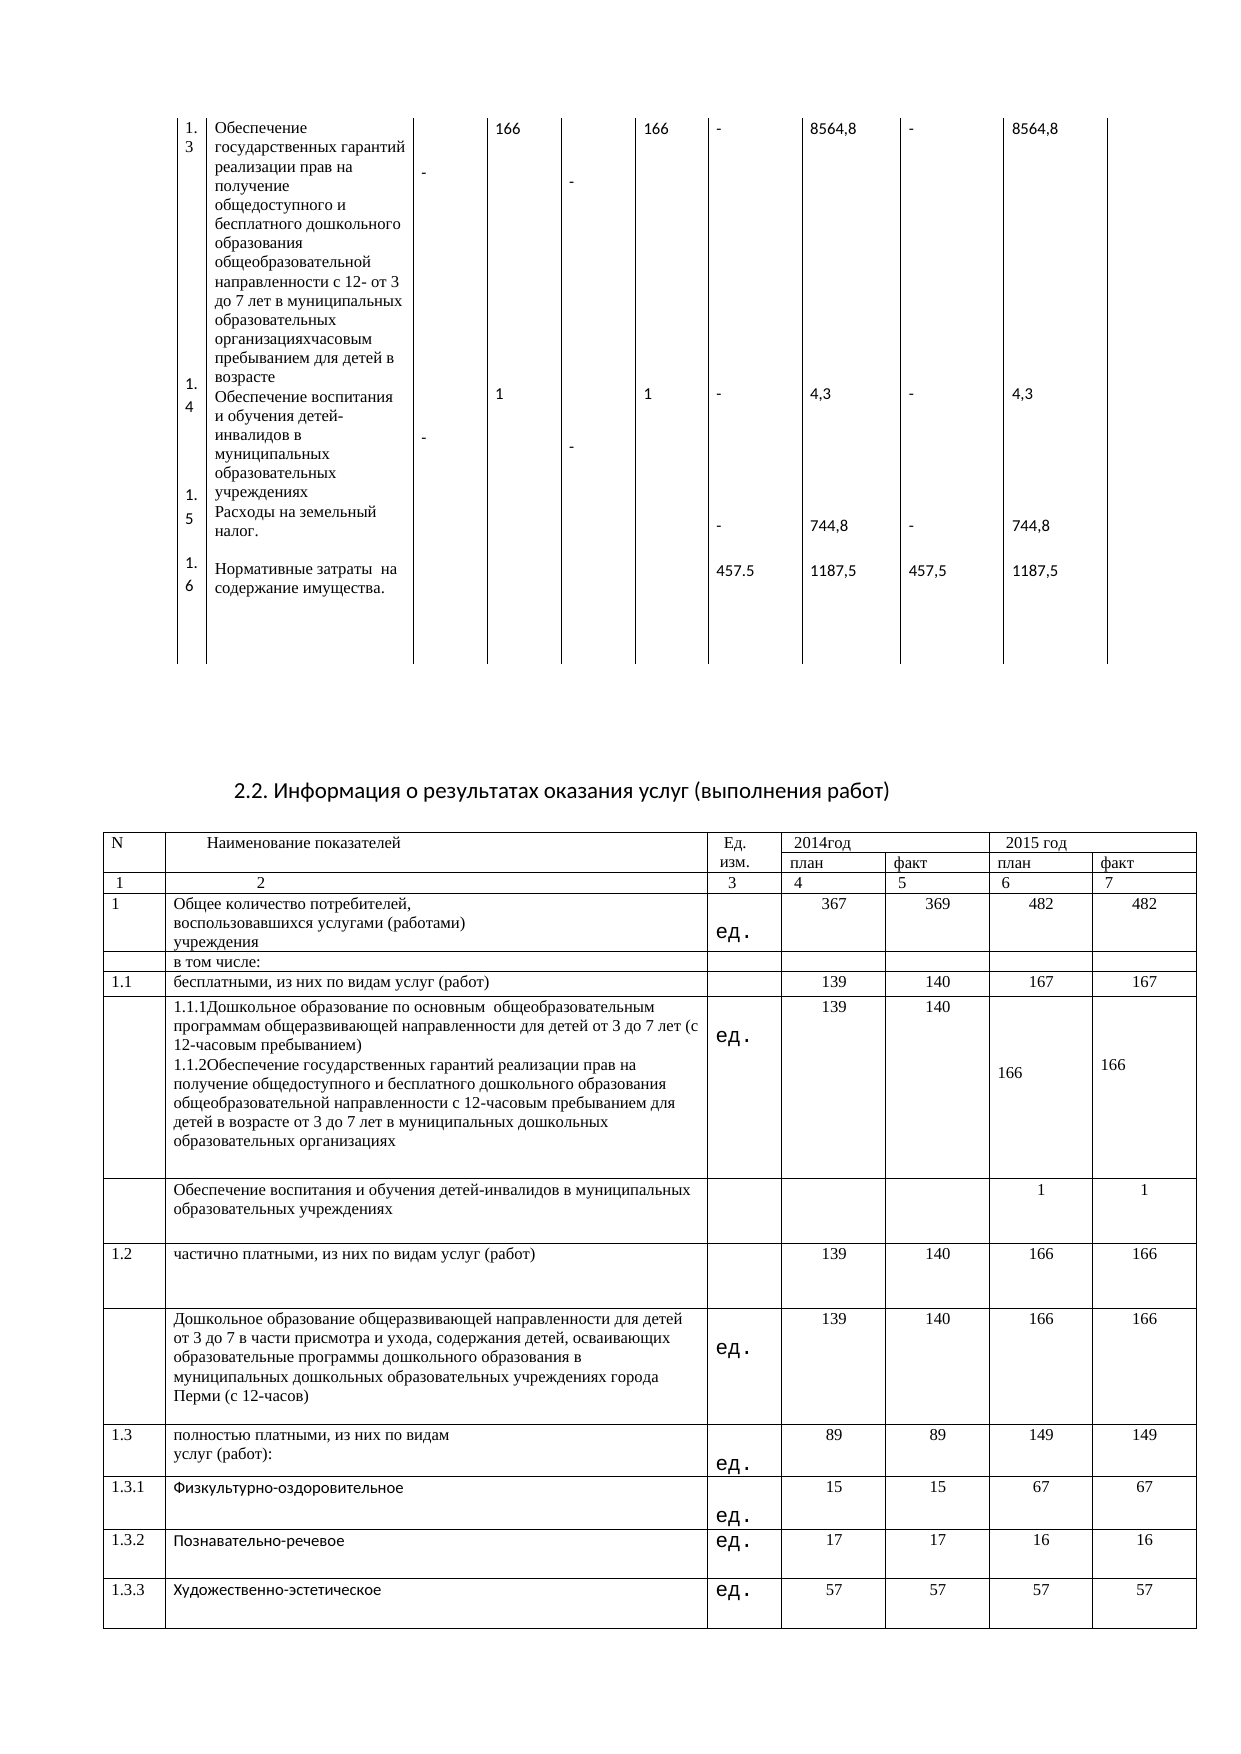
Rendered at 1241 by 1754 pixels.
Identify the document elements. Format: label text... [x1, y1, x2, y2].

table_cell [708, 972, 781, 996]
table_cell 1 [104, 873, 165, 892]
table_cell 140 [886, 1309, 989, 1423]
table_cell 6 [990, 873, 1092, 892]
table_cell - 166 1 [488, 118, 561, 664]
table_cell Познавательно-речевое [166, 1530, 707, 1578]
table_cell ед. [708, 997, 781, 1178]
table_cell частично платными, из них по видам услуг (работ) [166, 1244, 707, 1308]
table_cell [990, 952, 1092, 971]
table_cell 7288,2 - - - 457.5 [709, 118, 802, 664]
table_cell ед. [708, 1579, 781, 1628]
table_cell Физкультурно-оздоровительное [166, 1477, 707, 1529]
table_cell ед. [708, 1309, 781, 1423]
table_cell 166 [990, 1309, 1092, 1423]
table_cell 1 [1093, 1179, 1196, 1243]
table_cell 1.3.1 [104, 1477, 165, 1529]
text 2.2. Информация о результатах оказания услуг (выполнения работ) [177, 776, 1152, 804]
table_cell 166 [1093, 997, 1196, 1178]
table_cell [104, 1309, 165, 1423]
table_cell [886, 1179, 989, 1243]
table_cell 1.3 [104, 1425, 165, 1476]
table_cell 482 [1093, 894, 1196, 951]
table_cell [104, 1179, 165, 1243]
table_cell 57 [990, 1579, 1092, 1628]
table_cell 7 [1093, 873, 1196, 892]
table_cell 2 [166, 873, 707, 892]
table_header 2014год [782, 833, 989, 852]
table_cell 15 [886, 1477, 989, 1529]
table_cell [708, 1244, 781, 1308]
table_cell 89 [886, 1425, 989, 1476]
table_cell [1093, 952, 1196, 971]
table_cell 1.3.2 [104, 1530, 165, 1578]
table_cell 167 [990, 972, 1092, 996]
table_cell 149 [1093, 1425, 1196, 1476]
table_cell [207, 118, 413, 664]
table_cell [104, 997, 165, 1178]
table_cell 139 [782, 972, 885, 996]
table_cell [803, 118, 900, 664]
table_cell 5 [886, 873, 989, 892]
table_cell [886, 952, 989, 971]
table_cell 16 [990, 1530, 1092, 1578]
table_cell [782, 1179, 885, 1243]
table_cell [1004, 118, 1107, 664]
table_cell 3 [708, 873, 781, 892]
table_cell Обеспечение воспитания и обучения детей-инвалидов в муниципальных образовательных учреждениях [166, 1179, 707, 1243]
table_cell 166 [1093, 1309, 1196, 1423]
table_cell 140 [886, 972, 989, 996]
table_cell 140 [886, 997, 989, 1178]
table_cell 16 [1093, 1530, 1196, 1578]
table_cell 15 [782, 1477, 885, 1529]
table_cell Дошкольное образование общеразвивающей направленности для детей от 3 до 7 в части присмотра и ухода, содержания детей, осваивающих образовательные программы дошкольного образования в муниципальных дошкольных образовательных учреждениях города Перми (с 12-часов) [166, 1309, 707, 1423]
table_cell 1 [990, 1179, 1092, 1243]
table_cell 17 [886, 1530, 989, 1578]
table_cell 67 [1093, 1477, 1196, 1529]
table_cell 149 [990, 1425, 1092, 1476]
table_cell 57 [1093, 1579, 1196, 1628]
table_cell 167 [1093, 972, 1196, 996]
table_cell 7288,2 - - - 457,5 [901, 118, 1003, 664]
table_cell в том числе: [166, 952, 707, 971]
table_cell факт [886, 853, 989, 872]
table_cell 4 [782, 873, 885, 892]
table_header Наименование показателей [166, 833, 707, 872]
table_cell 139 [782, 997, 885, 1178]
table_cell 140 [886, 1244, 989, 1308]
table_cell ед. [708, 1530, 781, 1578]
table_cell 139 [782, 1309, 885, 1423]
table_cell 57 [782, 1579, 885, 1628]
table_cell 166 [990, 997, 1092, 1178]
table_cell ед. [708, 1425, 781, 1476]
table_cell 369 [886, 894, 989, 951]
table_cell 482 [990, 894, 1092, 951]
table_cell план [990, 853, 1092, 872]
table_cell [104, 952, 165, 971]
table_cell - 166 1 [636, 118, 708, 664]
table_cell факт [1093, 853, 1196, 872]
table_cell Общее количество потребителей, воспользовавшихся услугами (работами) учреждения [166, 894, 707, 951]
table_cell 367 [782, 894, 885, 951]
table_cell 140 - - [562, 118, 635, 664]
table_header 2015 год [990, 833, 1196, 852]
table_cell бесплатными, из них по видам услуг (работ) [166, 972, 707, 996]
table_cell 1.2 [104, 1244, 165, 1308]
table_cell ед. [708, 894, 781, 951]
table_cell [782, 952, 885, 971]
table_cell [708, 1179, 781, 1243]
table_cell 139 [782, 1244, 885, 1308]
table_cell 1.2 1.3 1.4 1.5 1.6 [178, 118, 206, 664]
table_cell 166 [990, 1244, 1092, 1308]
table_cell 67 [990, 1477, 1092, 1529]
table_cell [708, 952, 781, 971]
table_cell 1.1 [104, 972, 165, 996]
table_cell полностью платными, из них по видам услуг (работ): [166, 1425, 707, 1476]
table_cell 166 [1093, 1244, 1196, 1308]
table_cell 1.1.1Дошкольное образование по основным общеобразовательным программам общеразвивающей направленности для детей от 3 до 7 лет (с 12-часовым пребыванием) 1.1.2Обеспечение государственных гарантий реализации прав на получение общедоступного и бесплатного дошкольного образования общеобразовательной направленности с 12-часовым пребыванием для детей в возрасте от 3 до 7 лет в муниципальных дошкольных образовательных организациях [166, 997, 707, 1178]
table_cell 57 [886, 1579, 989, 1628]
table_cell 89 [782, 1425, 885, 1476]
table_cell 17 [782, 1530, 885, 1578]
table_cell 1 [104, 894, 165, 951]
table_cell 1.3.3 [104, 1579, 165, 1628]
table_cell Художественно-эстетическое [166, 1579, 707, 1628]
table_cell 139 - - [414, 118, 487, 664]
table_cell ед. [708, 1477, 781, 1529]
table_header Ед. изм. [708, 833, 781, 872]
table_cell план [782, 853, 885, 872]
table_header N [104, 833, 165, 872]
